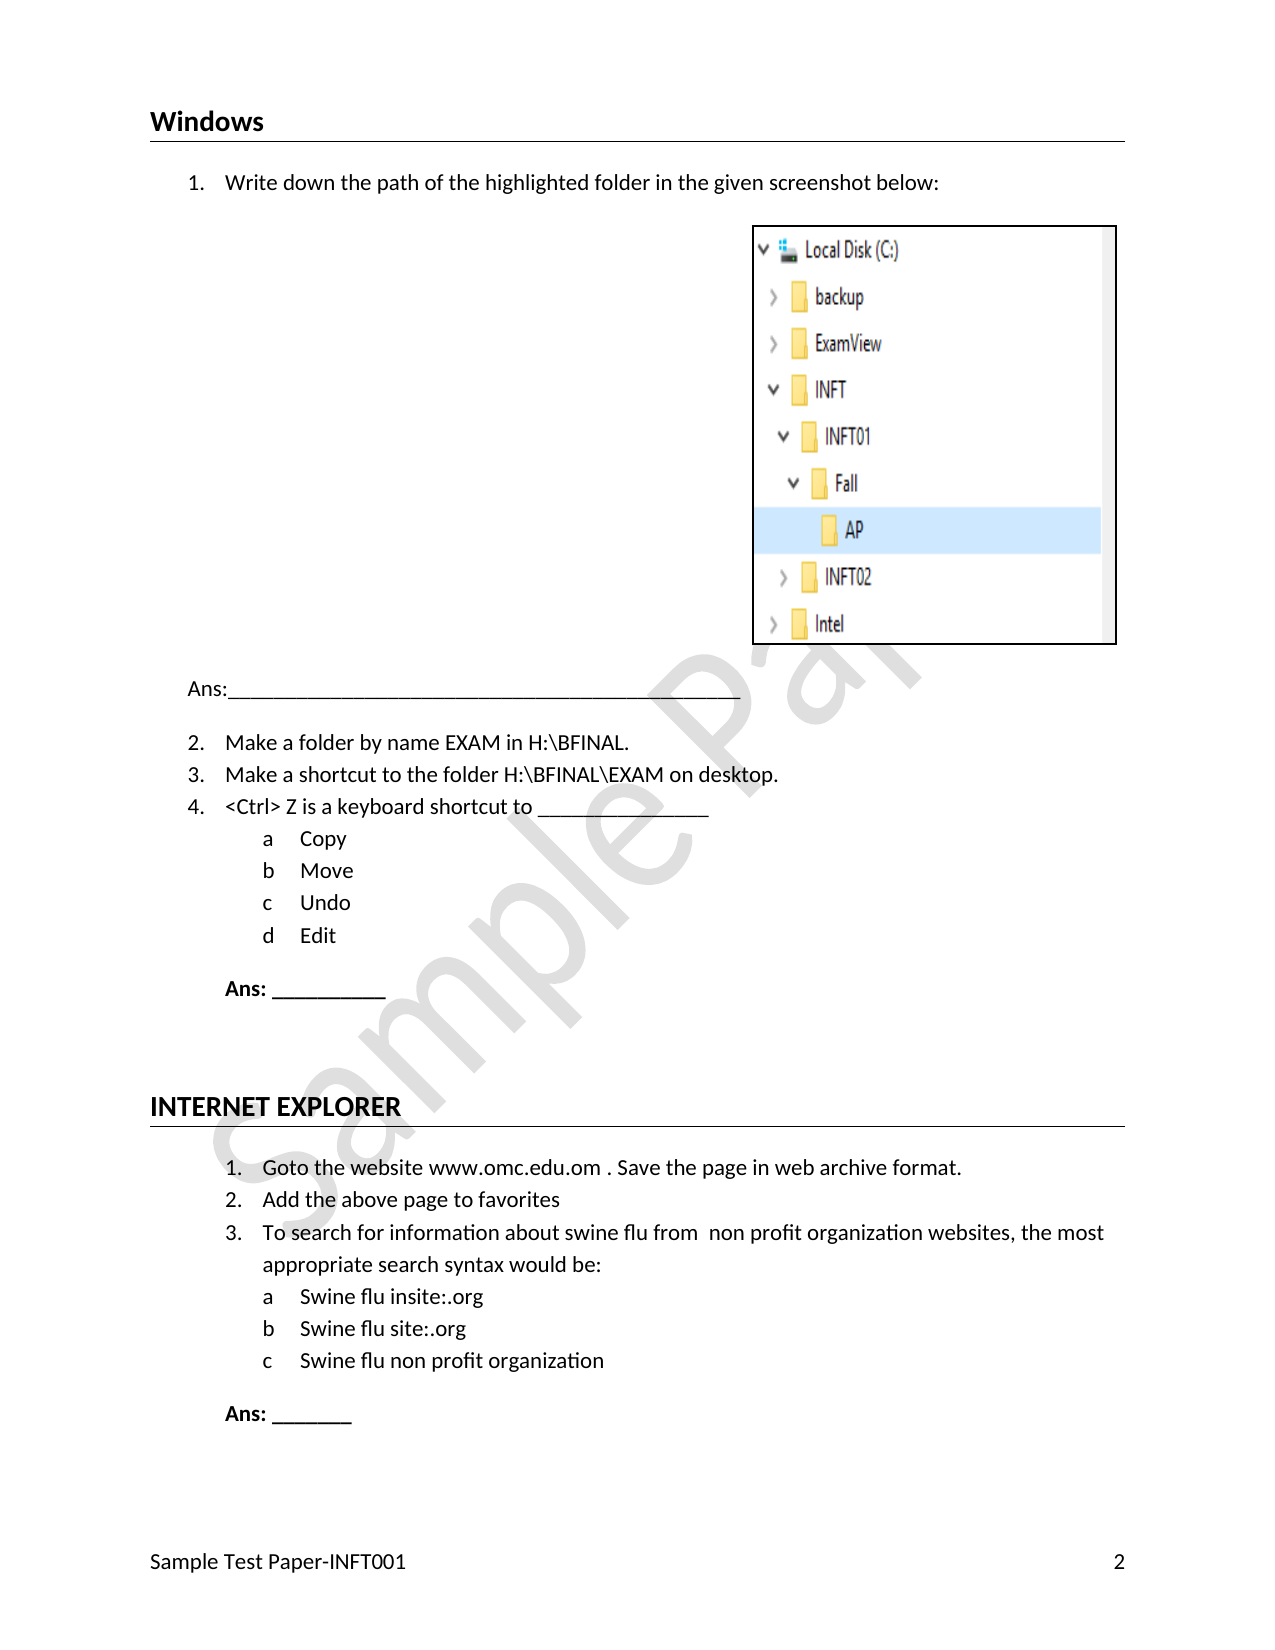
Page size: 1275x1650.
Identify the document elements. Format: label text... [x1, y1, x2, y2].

list Swine flu non profit organization [262, 1347, 1125, 1374]
picture [754, 227, 1115, 643]
text Ans: __________ [225, 974, 1125, 1002]
list Copy [262, 824, 1125, 852]
text Windows [150, 103, 1125, 141]
list Make a folder by name EXAM in H:\BFINAL. [187, 728, 1125, 756]
list Undo [262, 888, 1125, 917]
text INTERNET EXPLORER [150, 1088, 1125, 1126]
list Goto the website www.omc.edu.om . Save the page in web archive format. [225, 1153, 1125, 1181]
list Move [262, 856, 1125, 884]
list <Ctrl> Z is a keyboard shortcut to _______________ [187, 792, 1125, 820]
list Write down the path of the highlighted folder in the given screenshot below: [187, 168, 1125, 196]
text Ans:_____________________________________________ [150, 645, 1125, 703]
list Edit [262, 921, 1125, 949]
list Add the above page to favorites [225, 1186, 1125, 1214]
list Swine flu site:.org [262, 1314, 1125, 1342]
list Make a shortcut to the folder H:\BFINAL\EXAM on desktop. [187, 760, 1125, 788]
text Ans: _______ [225, 1399, 1125, 1428]
list Swine flu insite:.org [262, 1282, 1125, 1310]
list To search for information about swine flu from non profit organization websites, the most appropriate search syntax would be: [225, 1218, 1125, 1278]
